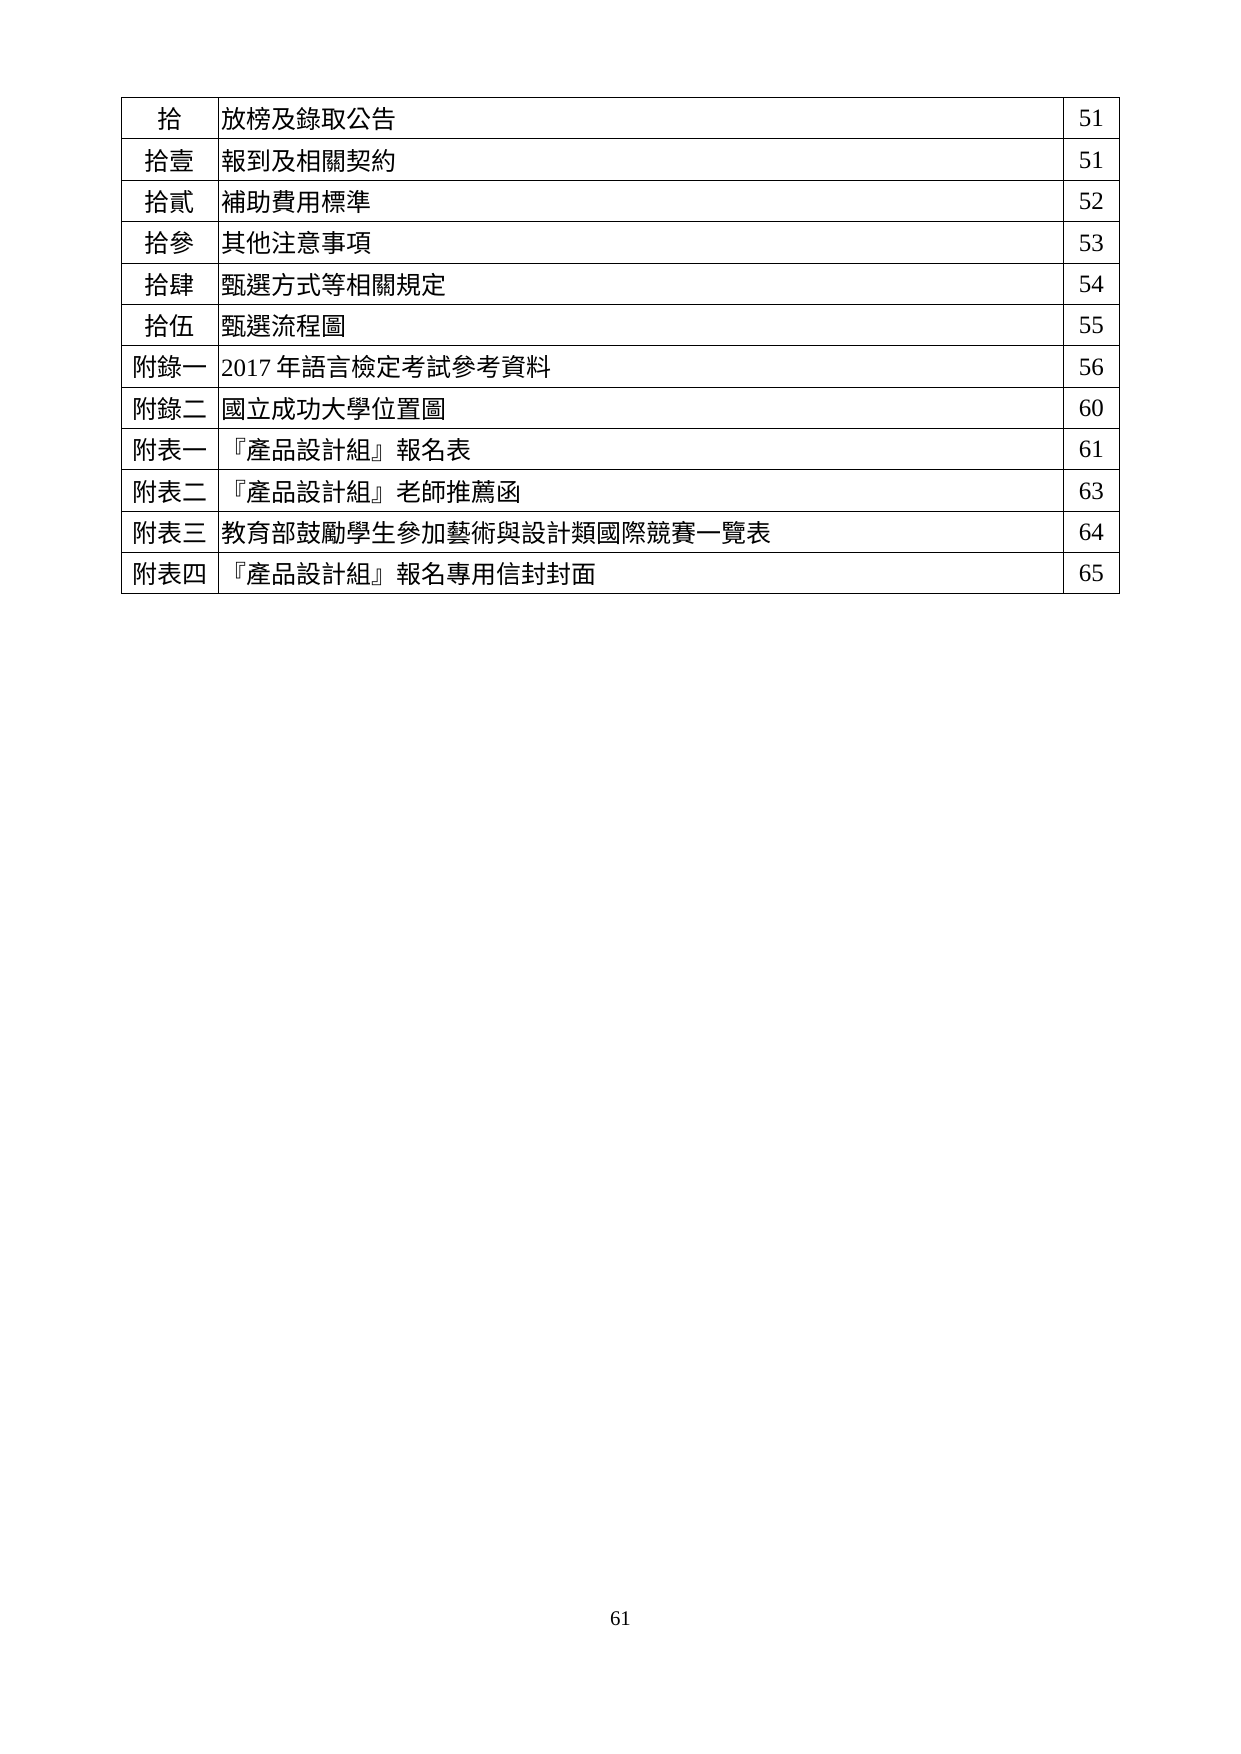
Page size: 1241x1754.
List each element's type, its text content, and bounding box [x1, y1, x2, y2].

table_cell 附錄一 [122, 346, 218, 386]
table_cell 64 [1064, 512, 1119, 552]
table_cell 教育部鼓勵學生參加藝術與設計類國際競賽一覽表 [219, 512, 1063, 552]
table_cell 61 [1064, 429, 1119, 469]
table_cell 『產品設計組』報名表 [219, 429, 1063, 469]
table_cell 甄選流程圖 [219, 305, 1063, 345]
table_cell 51 [1064, 98, 1119, 138]
table_cell 65 [1064, 553, 1119, 593]
table_cell 53 [1064, 222, 1119, 262]
table_cell 63 [1064, 470, 1119, 511]
table_cell 『產品設計組』老師推薦函 [219, 470, 1063, 511]
table_cell 56 [1064, 346, 1119, 386]
table_cell 附表四 [122, 553, 218, 593]
table_cell 甄選方式等相關規定 [219, 264, 1063, 304]
table_cell 拾壹 [122, 139, 218, 180]
table_cell 52 [1064, 181, 1119, 221]
table_cell 拾貳 [122, 181, 218, 221]
table_cell 報到及相關契約 [219, 139, 1063, 180]
table_cell 60 [1064, 388, 1119, 428]
table_cell 51 [1064, 139, 1119, 180]
table_cell 2017年語言檢定考試參考資料 [219, 346, 1063, 386]
table_cell 補助費用標準 [219, 181, 1063, 221]
table_cell 國立成功大學位置圖 [219, 388, 1063, 428]
table_cell 附表一 [122, 429, 218, 469]
table_cell 附錄二 [122, 388, 218, 428]
table_cell 拾肆 [122, 264, 218, 304]
table_cell 拾 [122, 98, 218, 138]
table_cell 放榜及錄取公告 [219, 98, 1063, 138]
table_cell 拾伍 [122, 305, 218, 345]
table_cell 拾參 [122, 222, 218, 262]
table_cell 55 [1064, 305, 1119, 345]
table_cell 『產品設計組』報名專用信封封面 [219, 553, 1063, 593]
table_cell 54 [1064, 264, 1119, 304]
table_cell 附表二 [122, 470, 218, 511]
table_cell 其他注意事項 [219, 222, 1063, 262]
table_cell 附表三 [122, 512, 218, 552]
